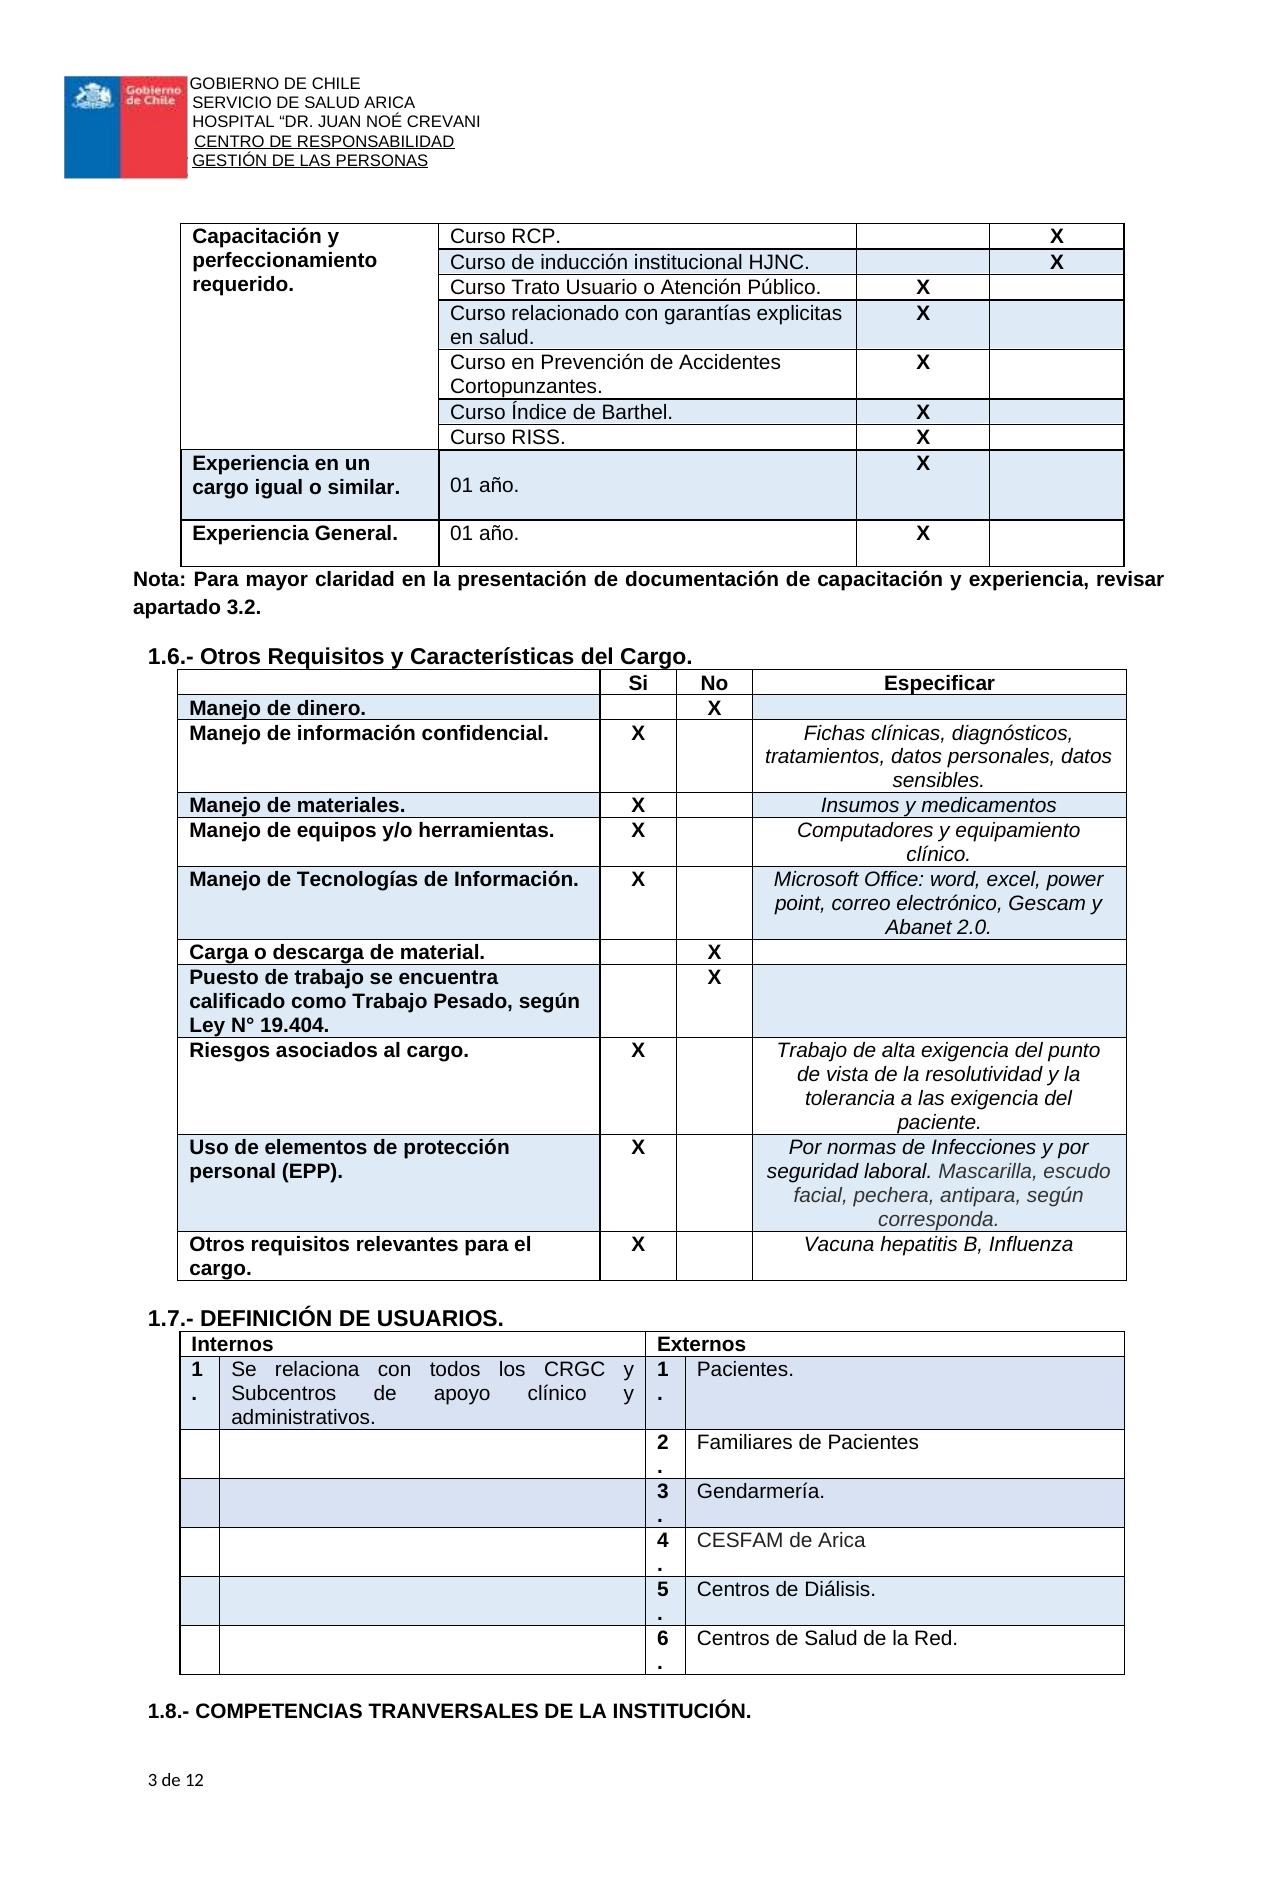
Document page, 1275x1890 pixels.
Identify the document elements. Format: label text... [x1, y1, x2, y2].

table_cell 1. [181, 1357, 219, 1429]
table_cell Uso de elementos de protección personal (EPP). [178, 1135, 599, 1231]
table_cell [677, 818, 752, 866]
table_cell Curso RCP. [439, 224, 856, 248]
table_cell X [601, 1135, 676, 1231]
table_cell Manejo de materiales. [178, 793, 599, 817]
table_cell [601, 695, 676, 719]
table_cell X [601, 793, 676, 817]
table_cell Computadores y equipamiento clínico. [753, 818, 1126, 866]
table_cell X [677, 695, 752, 719]
table_cell CESFAM de Arica [686, 1528, 1124, 1576]
table_cell Insumos y medicamentos [753, 793, 1126, 817]
table_cell X [601, 1232, 676, 1280]
table_cell [677, 1135, 752, 1231]
table_cell Manejo de Tecnologías de Información. [178, 867, 599, 939]
table_cell Manejo de información confidencial. [178, 720, 599, 792]
table_cell [990, 301, 1123, 348]
table_header [178, 670, 599, 694]
table_cell [990, 521, 1123, 566]
table_cell [753, 940, 1126, 964]
table_cell Familiares de Pacientes [686, 1430, 1124, 1478]
table_cell Otros requisitos relevantes para el cargo. [178, 1232, 599, 1280]
table_cell [990, 425, 1123, 449]
table_cell 4. [646, 1528, 685, 1576]
table_cell X [677, 965, 752, 1037]
text 1.8.- COMPETENCIAS TRANVERSALES DE LA INSTITUCIÓN. [148, 1699, 1157, 1723]
table_cell Riesgos asociados al cargo. [178, 1038, 599, 1134]
table_cell [181, 1626, 219, 1674]
table_cell [857, 224, 989, 248]
table_cell [220, 1577, 645, 1625]
table_cell Curso RISS. [439, 425, 856, 449]
table_header No [677, 670, 752, 694]
table_cell X [857, 275, 989, 299]
table_cell Puesto de trabajo se encuentra calificado como Trabajo Pesado, según Ley N° 19.404. [178, 965, 599, 1037]
table_cell X [601, 867, 676, 939]
table_cell X [857, 521, 989, 566]
table_cell [990, 400, 1123, 423]
table_cell Curso de inducción institucional HJNC. [439, 250, 856, 273]
table_cell 3. [646, 1479, 685, 1527]
table_cell [677, 720, 752, 792]
table_cell X [857, 301, 989, 348]
table_cell Vacuna hepatitis B, Influenza [753, 1232, 1126, 1280]
table_cell Trabajo de alta exigencia del punto de vista de la resolutividad y la tolerancia a las exigencia del paciente. [753, 1038, 1126, 1134]
table_cell [677, 1038, 752, 1134]
table_cell X [601, 1038, 676, 1134]
table_cell X [601, 720, 676, 792]
table_cell Experiencia General. [182, 521, 438, 566]
table_cell Manejo de dinero. [178, 695, 599, 719]
table_cell X [601, 818, 676, 866]
table_cell [990, 451, 1123, 519]
table_header Internos [181, 1332, 645, 1356]
table_cell 5. [646, 1577, 685, 1625]
table_cell [990, 275, 1123, 299]
table_cell X [677, 940, 752, 964]
table_cell Capacitación y perfeccionamiento requerido. [181, 224, 438, 449]
table_cell 01 año. [440, 521, 856, 566]
table_cell Curso Trato Usuario o Atención Público. [439, 275, 856, 299]
table_cell [677, 1232, 752, 1280]
table_cell Curso relacionado con garantías explicitas en salud. [439, 301, 856, 348]
table_cell Curso en Prevención de Accidentes Cortopunzantes. [439, 350, 856, 398]
table_cell Experiencia en un cargo igual o similar. [182, 450, 438, 519]
table_cell [601, 940, 676, 964]
table_header Externos [646, 1332, 1124, 1356]
table_cell Centros de Salud de la Red. [686, 1626, 1124, 1674]
table_header Si [601, 670, 676, 694]
table_cell [857, 250, 989, 273]
table_cell [220, 1479, 645, 1527]
table_cell 1. [646, 1357, 685, 1429]
table_cell [220, 1528, 645, 1576]
table_cell [677, 793, 752, 817]
text 1.7.- DEFINICIÓN DE USUARIOS. [148, 1305, 1157, 1331]
table_cell Fichas clínicas, diagnósticos, tratamientos, datos personales, datos sensibles. [753, 720, 1126, 792]
table_cell Manejo de equipos y/o herramientas. [178, 818, 599, 866]
table_cell Microsoft Office: word, excel, power point, correo electrónico, Gescam y Abanet 2.0. [753, 867, 1126, 939]
table_cell [601, 965, 676, 1037]
table_cell [181, 1479, 219, 1527]
table_cell 2. [646, 1430, 685, 1478]
picture [63, 75, 188, 180]
table_cell [181, 1528, 219, 1576]
table_cell [220, 1430, 645, 1478]
table_cell X [990, 250, 1123, 273]
table_cell X [857, 451, 989, 519]
table_cell X [857, 425, 989, 449]
table_cell X [857, 400, 989, 423]
text Nota: Para mayor claridad en la presentación de documentación de capacitación y experiencia, revisar apartado 3.2. [133, 567, 1166, 619]
table_cell [181, 1430, 219, 1478]
table_cell 01 año. [440, 451, 856, 519]
table_cell [753, 695, 1126, 719]
table_cell [990, 350, 1123, 398]
table_cell [753, 965, 1126, 1037]
table_cell [677, 867, 752, 939]
text 1.6.- Otros Requisitos y Características del Cargo. [148, 643, 1157, 669]
table_cell Curso Índice de Barthel. [439, 400, 856, 423]
table_cell X [857, 350, 989, 398]
table_cell Carga o descarga de material. [178, 940, 599, 964]
table_cell Por normas de Infecciones y por seguridad laboral. Mascarilla, escudo facial, pechera, antipara, según corresponda. [753, 1135, 1126, 1231]
table_header Especificar [753, 670, 1126, 694]
table_cell Gendarmería. [686, 1479, 1124, 1527]
table_cell Pacientes. [686, 1357, 1124, 1429]
table_cell 6. [646, 1626, 685, 1674]
table_cell Centros de Diálisis. [686, 1577, 1124, 1625]
table_cell Se relaciona con todos los CRGC y Subcentros de apoyo clínico y administrativos. [220, 1357, 645, 1429]
table_cell [181, 1577, 219, 1625]
table_cell [220, 1626, 645, 1674]
table_cell X [990, 224, 1123, 248]
